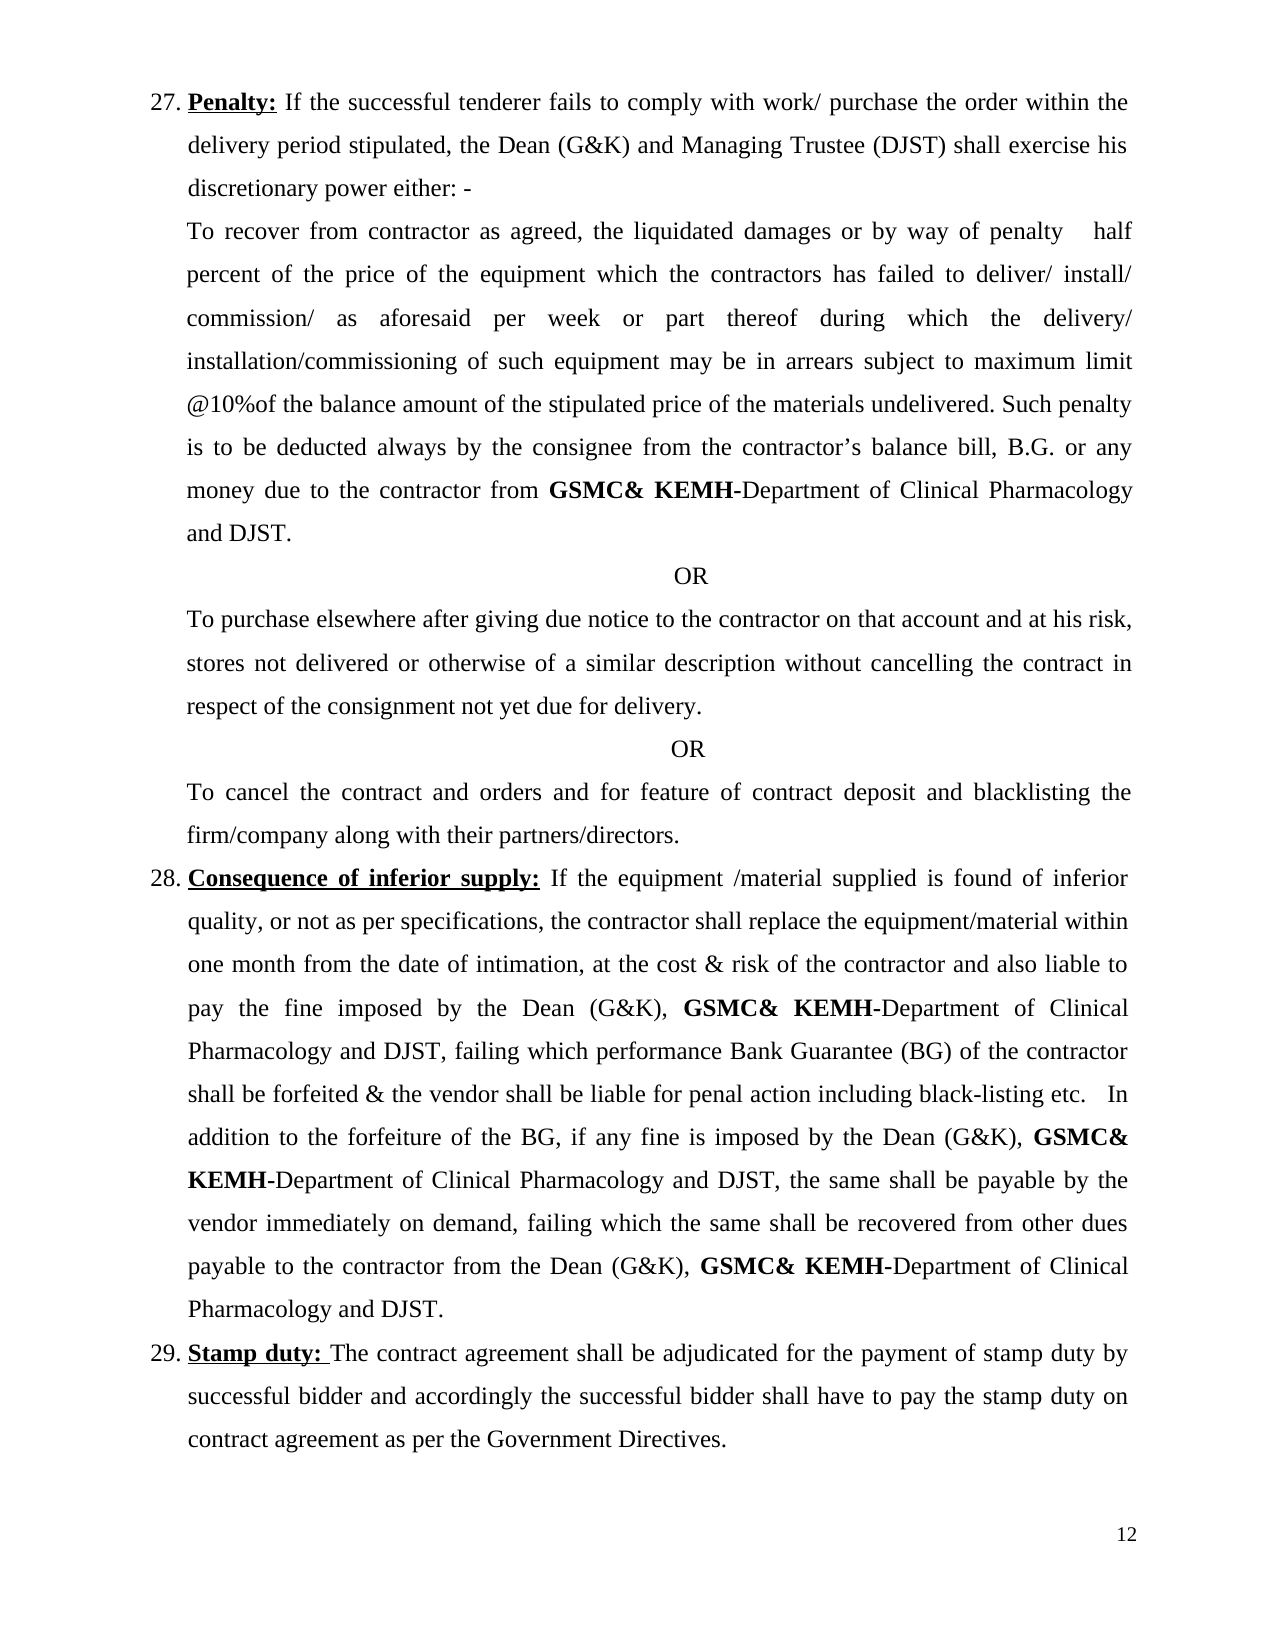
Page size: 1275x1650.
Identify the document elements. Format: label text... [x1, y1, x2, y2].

list Penalty: If the successful tenderer fails to comply with work/ purchase the order within the delivery period stipulated, the Dean (G&K) and Managing Trustee (DJST) shall exercise his discretionary power either: - [150, 87, 1129, 202]
list Consequence of inferior supply: If the equipment /material supplied is found of inferior quality, or not as per specifications, the contractor shall replace the equipment/material within one month from the date of intimation, at the cost & risk of the contractor and also liable to pay the fine imposed by the Dean (G&K), GSMC& KEMH-Department of Clinical Pharmacology and DJST, failing which performance Bank Guarantee (BG) of the contractor shall be forfeited & the vendor shall be liable for penal action including black-listing etc. In addition to the forfeiture of the BG, if any fine is imposed by the Dean (G&K), GSMC& KEMH-Department of Clinical Pharmacology and DJST, the same shall be payable by the vendor immediately on demand, failing which the same shall be recovered from other dues payable to the contractor from the Dean (G&K), GSMC& KEMH-Department of Clinical Pharmacology and DJST. [150, 863, 1129, 1323]
list Stamp duty: The contract agreement shall be adjudicated for the payment of stamp duty by successful bidder and accordingly the successful bidder shall have to pay the stamp duty on contract agreement as per the Government Directives. [150, 1338, 1129, 1453]
text OR [186, 734, 1133, 763]
text OR [186, 561, 1133, 590]
text To recover from contractor as agreed, the liquidated damages or by way of penalty half percent of the price of the equipment which the contractors has failed to deliver/ install/ commission/ as aforesaid per week or part thereof during which the delivery/ installation/commissioning of such equipment may be in arrears subject to maximum limit @10%of the balance amount of the stipulated price of the materials undelivered. Such penalty is to be deducted always by the consignee from the contractor’s balance bill, B.G. or any money due to the contractor from GSMC& KEMH-Department of Clinical Pharmacology and DJST. [186, 216, 1133, 547]
text To cancel the contract and orders and for feature of contract deposit and blacklisting the firm/company along with their partners/directors. [186, 777, 1133, 849]
text To purchase elsewhere after giving due notice to the contractor on that account and at his risk, stores not delivered or otherwise of a similar description without cancelling the contract in respect of the consignment not yet due for delivery. [186, 604, 1133, 719]
